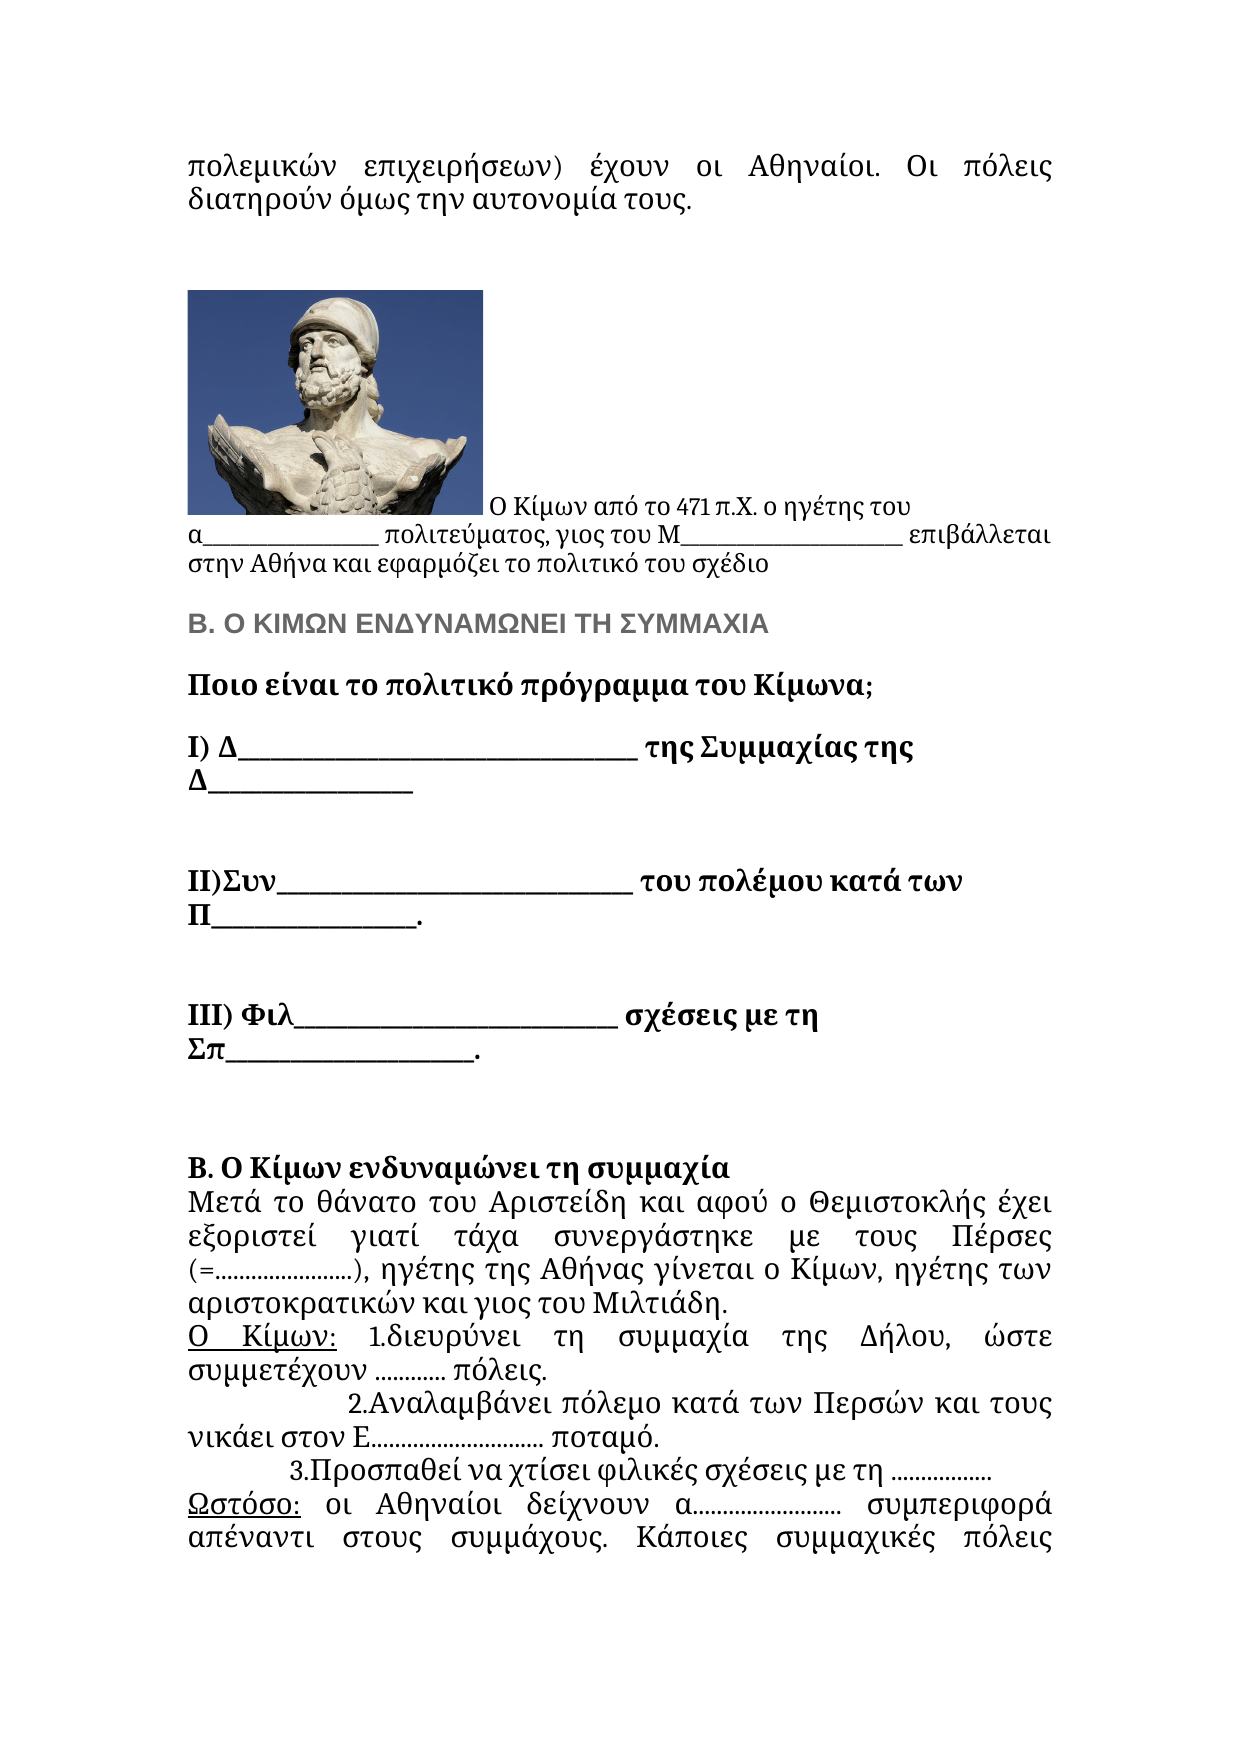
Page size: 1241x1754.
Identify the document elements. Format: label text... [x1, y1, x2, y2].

picture [187, 290, 484, 515]
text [187, 1488, 1053, 1555]
text Ποιο είναι το πολιτικό πρόγραμμα του Κίμωνα; [187, 669, 1053, 702]
text 3.Προσπαθεί να χτίσει φιλικές σχέσεις με τη ................. [187, 1454, 1053, 1488]
text ΙΙ)Συν_________________________________ του πολέμου κατά των Π___________________. [187, 865, 1053, 932]
text Β. Ο Κίμων ενδυναμώνει τη συμμαχία [187, 1153, 1053, 1186]
text Ι) Δ_____________________________________ της Συμμαχίας της Δ___________________ [187, 731, 1053, 798]
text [187, 150, 1053, 217]
text ΙΙΙ) Φιλ______________________________ σχέσεις με τη Σπ_______________________. [187, 999, 1053, 1066]
text Β. Ο ΚΙΜΩΝ ΕΝΔΥΝΑΜΩΝΕΙ ΤΗ ΣΥΜΜΑΧΙΑ [187, 607, 1053, 640]
text 2.Αναλαμβάνει πόλεμο κατά των Περσών και τους νικάει στον Ε............................. ποταμό. [187, 1387, 1053, 1454]
text Μετά το θάνατο του Αριστείδη και αφού ο Θεμιστοκλής έχει εξοριστεί γιατί τάχα συνεργάστηκε με τους Πέρσες (=.......................), ηγέτης της Αθήνας γίνεται ο Κίμων, ηγέτης των αριστοκρατικών και γιος του Μιλτιάδη. [187, 1186, 1053, 1320]
text Ο Κίμων: 1.διευρύνει τη συμμαχία της Δήλου, ώστε συμμετέχουν ............ πόλεις. [187, 1320, 1053, 1387]
